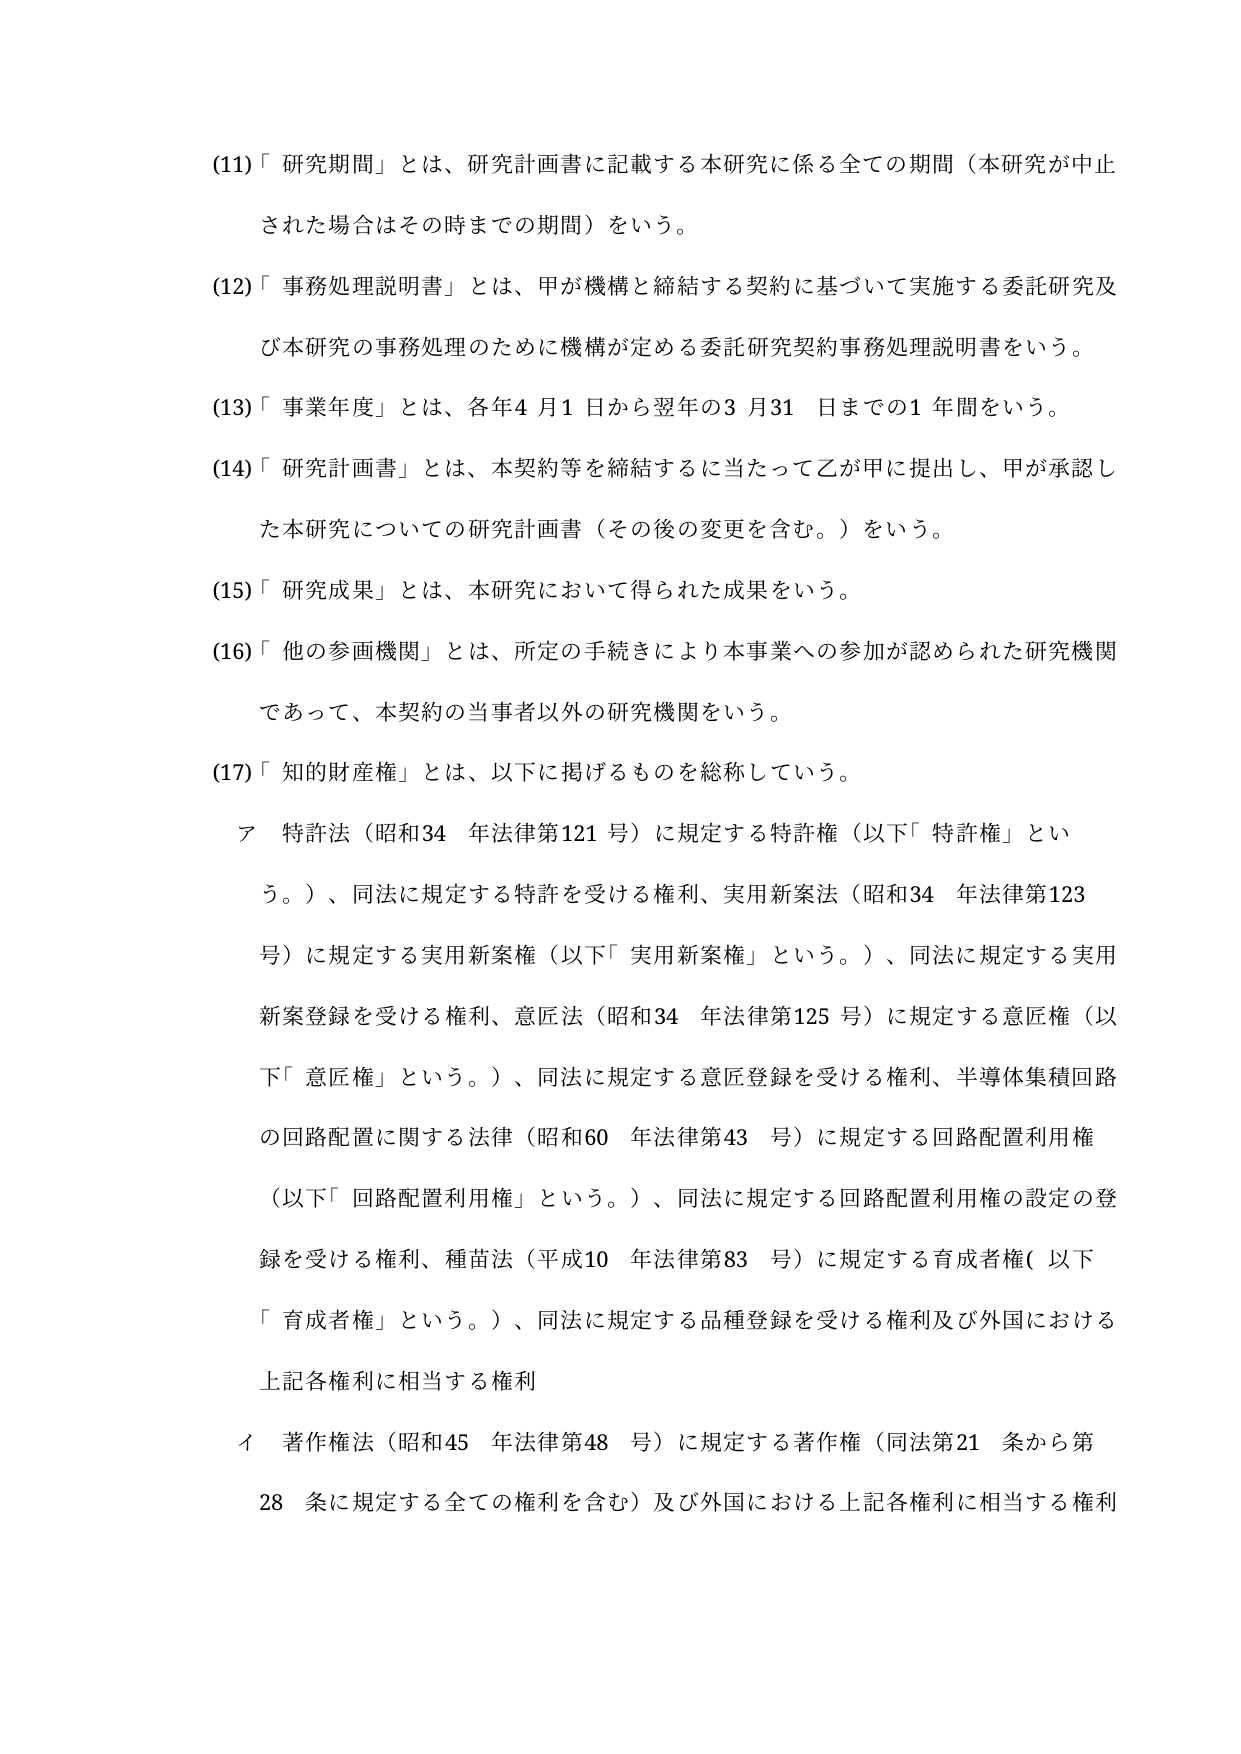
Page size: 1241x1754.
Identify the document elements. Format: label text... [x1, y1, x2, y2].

list ｢他の参画機関｣とは、所定の手続きにより本事業への参加が認められた研究機関であって、本契約の当事者以外の研究機関をいう。 [206, 619, 1118, 741]
list ｢事業年度｣とは、各年4月1日から翌年の3月31日までの1年間をいう。 [206, 376, 1118, 437]
list ｢研究期間｣とは、研究計画書に記載する本研究に係る全ての期間（本研究が中止された場合はその時までの期間）をいう。 [206, 133, 1118, 254]
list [216, 1410, 1118, 1532]
list 特許法（昭和34年法律第121号）に規定する特許権（以下｢特許権｣という。）、同法に規定する特許を受ける権利、実用新案法（昭和34年法律第123号）に規定する実用新案権（以下｢実用新案権｣という。）、同法に規定する実用新案登録を受ける権利、意匠法（昭和34年法律第125号）に規定する意匠権（以下｢意匠権｣という。）、同法に規定する意匠登録を受ける権利、半導体集積回路の回路配置に関する法律（昭和60年法律第43号）に規定する回路配置利用権（以下｢回路配置利用権｣という。）、同法に規定する回路配置利用権の設定の登録を受ける権利、種苗法（平成10年法律第83号）に規定する育成者権(以下｢育成者権｣という。）、同法に規定する品種登録を受ける権利及び外国における上記各権利に相当する権利 [216, 802, 1118, 1410]
list ｢研究成果｣とは、本研究において得られた成果をいう。 [206, 558, 1118, 619]
list ｢知的財産権｣とは、以下に掲げるものを総称していう。 [206, 741, 1118, 802]
list ｢研究計画書｣とは、本契約等を締結するに当たって乙が甲に提出し、甲が承認した本研究についての研究計画書（その後の変更を含む。）をいう。 [206, 437, 1118, 558]
list ｢事務処理説明書｣とは、甲が機構と締結する契約に基づいて実施する委託研究及び本研究の事務処理のために機構が定める委託研究契約事務処理説明書をいう。 [206, 254, 1118, 376]
